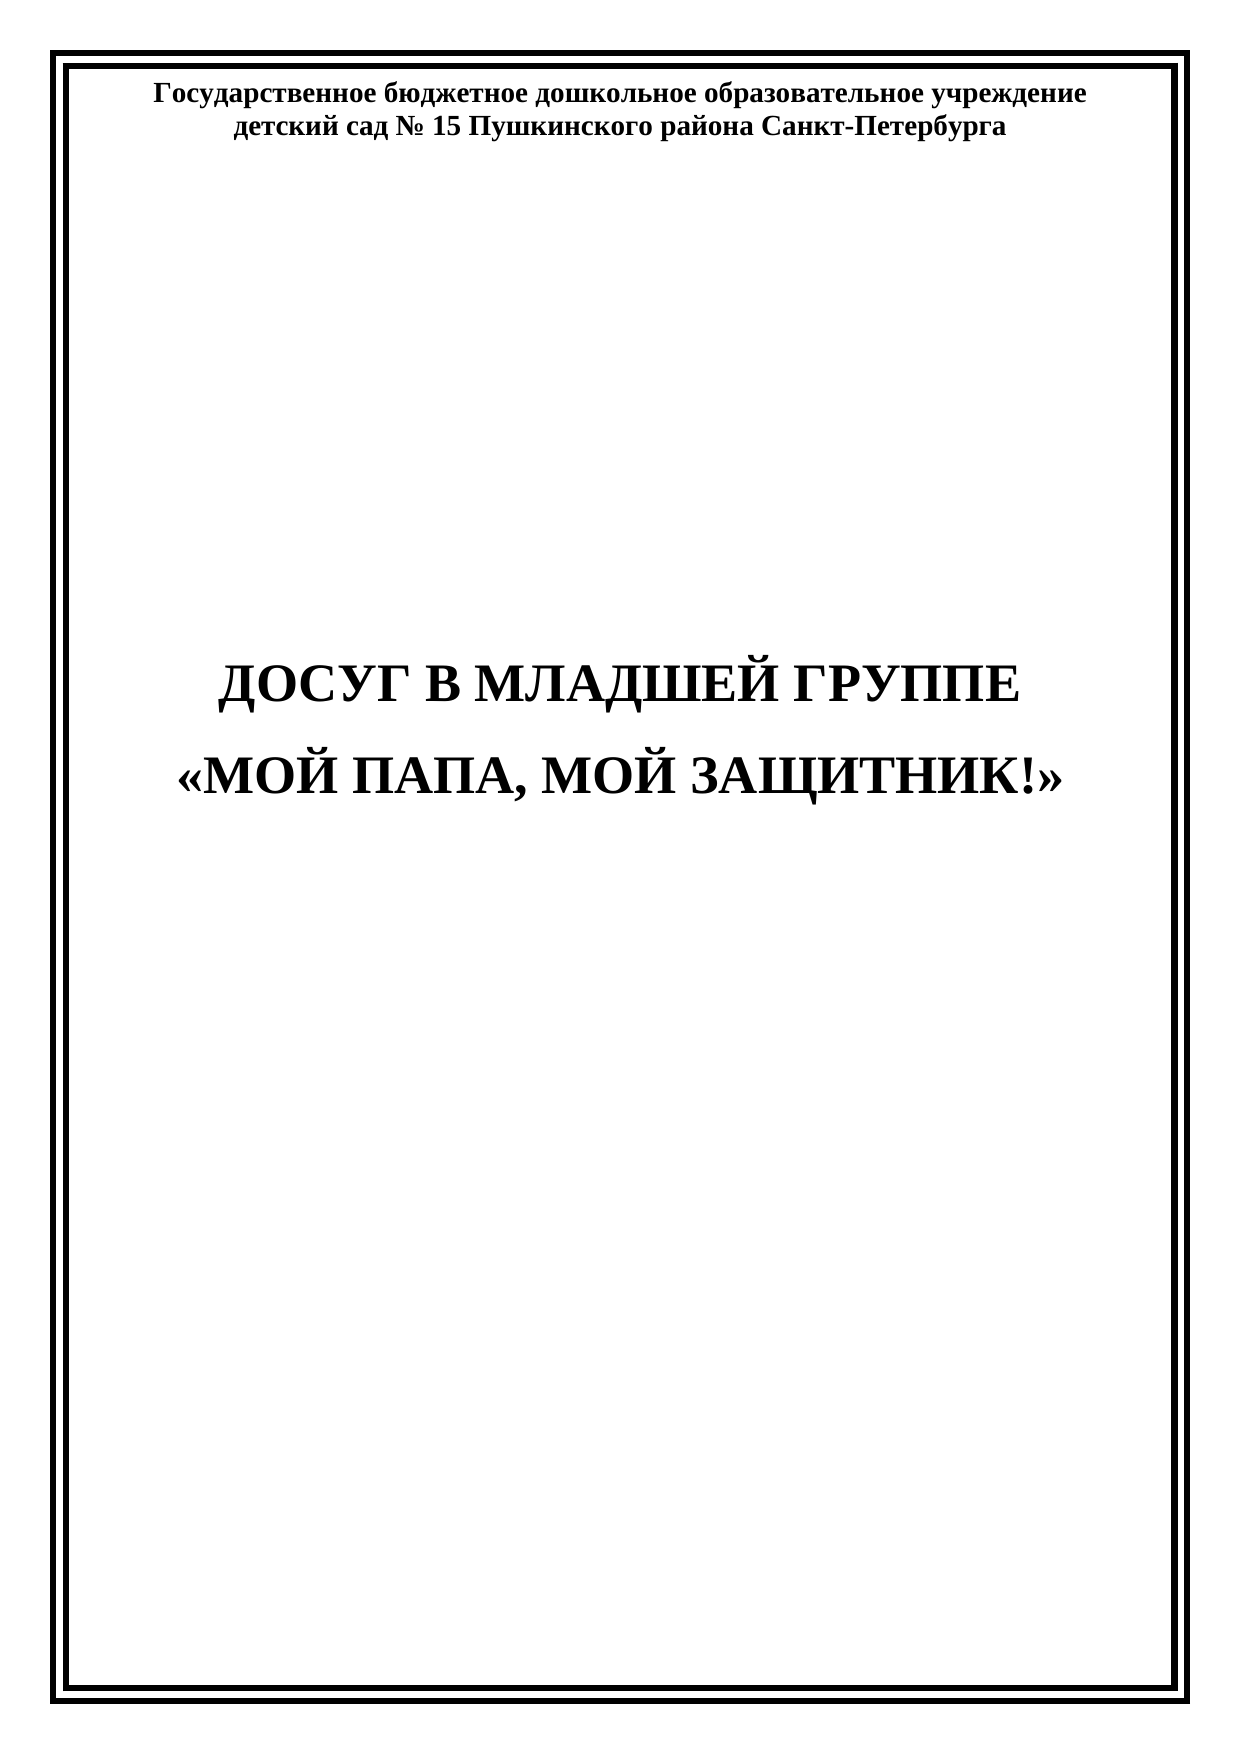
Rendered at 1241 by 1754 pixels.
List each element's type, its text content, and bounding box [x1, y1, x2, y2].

text «МОЙ ПАПА, МОЙ ЗАЩИТНИК!» [75, 743, 1165, 805]
text Государственное бюджетное дошкольное образовательное учреждение [75, 75, 1165, 108]
text ДОСУГ В МЛАДШЕЙ ГРУППЕ [75, 651, 1165, 713]
text детский сад № 15 Пушкинского района Санкт-Петербурга [75, 108, 1165, 142]
